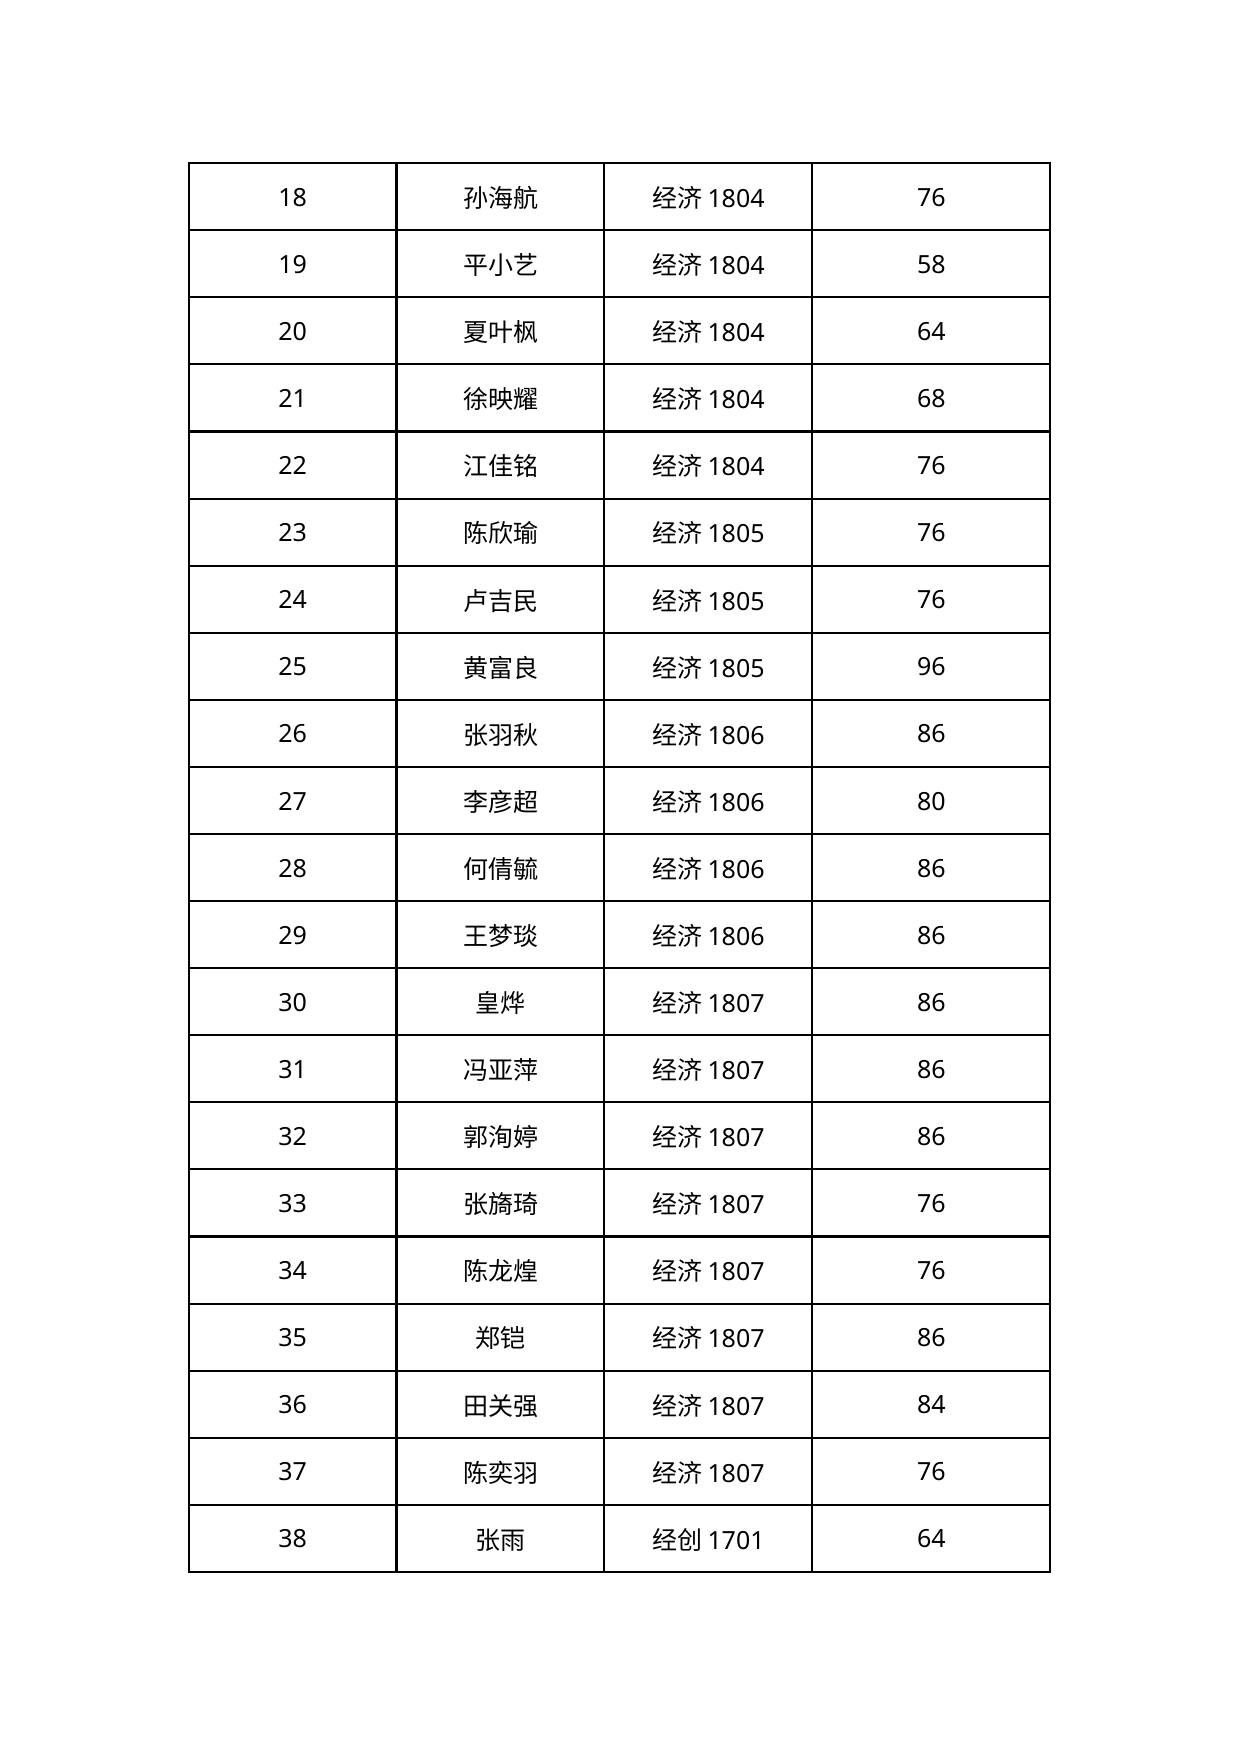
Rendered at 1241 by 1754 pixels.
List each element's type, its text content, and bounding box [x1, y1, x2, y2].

table_cell 58 [813, 231, 1049, 296]
table_cell 36 [190, 1372, 395, 1437]
table_cell 黄富良 [398, 634, 603, 699]
table_cell 陈奕羽 [398, 1439, 603, 1504]
table_cell 76 [813, 1170, 1049, 1235]
table_cell 31 [190, 1036, 395, 1101]
table_cell 76 [813, 433, 1049, 497]
table_cell 张雨 [398, 1506, 603, 1571]
table_cell 王梦琰 [398, 902, 603, 967]
table_cell 经济1807 [605, 1238, 811, 1302]
table_cell 23 [190, 500, 395, 564]
table_cell 86 [813, 969, 1049, 1034]
table_cell 28 [190, 835, 395, 900]
table_cell 20 [190, 298, 395, 363]
table_cell 经济1806 [605, 835, 811, 900]
table_cell 27 [190, 768, 395, 833]
table_cell 经济1805 [605, 500, 811, 564]
table_cell 经济1804 [605, 164, 811, 229]
table_cell 18 [190, 164, 395, 229]
table_cell 24 [190, 567, 395, 632]
table_cell 80 [813, 768, 1049, 833]
table_cell 经济1806 [605, 768, 811, 833]
table_cell 经济1807 [605, 969, 811, 1034]
table_cell 经济1806 [605, 701, 811, 766]
table_cell 经创1701 [605, 1506, 811, 1571]
table_cell 29 [190, 902, 395, 967]
table_cell 经济1807 [605, 1036, 811, 1101]
table_cell 86 [813, 902, 1049, 967]
table_cell 陈龙煌 [398, 1238, 603, 1302]
table_cell 86 [813, 1036, 1049, 1101]
table_cell 76 [813, 164, 1049, 229]
table_cell 76 [813, 1238, 1049, 1302]
table_cell 徐映耀 [398, 365, 603, 430]
table_cell 张羽秋 [398, 701, 603, 766]
table_cell 皇烨 [398, 969, 603, 1034]
table_cell 孙海航 [398, 164, 603, 229]
table_cell 86 [813, 701, 1049, 766]
table_cell 64 [813, 1506, 1049, 1571]
table_cell 32 [190, 1103, 395, 1168]
table_cell 郑铠 [398, 1305, 603, 1369]
table_cell 经济1807 [605, 1372, 811, 1437]
table_cell 经济1804 [605, 231, 811, 296]
table_cell 张旖琦 [398, 1170, 603, 1235]
table_cell 26 [190, 701, 395, 766]
table_cell 夏叶枫 [398, 298, 603, 363]
table_cell 64 [813, 298, 1049, 363]
table_cell 84 [813, 1372, 1049, 1437]
table_cell 何倩毓 [398, 835, 603, 900]
table_cell 经济1806 [605, 902, 811, 967]
table_cell 35 [190, 1305, 395, 1369]
table_cell 田关强 [398, 1372, 603, 1437]
table_cell 经济1807 [605, 1439, 811, 1504]
table_cell 33 [190, 1170, 395, 1235]
table_cell 76 [813, 567, 1049, 632]
table_cell 21 [190, 365, 395, 430]
table_cell 30 [190, 969, 395, 1034]
table_cell 经济1807 [605, 1103, 811, 1168]
table_cell 经济1807 [605, 1305, 811, 1369]
table_cell 86 [813, 1305, 1049, 1369]
table_cell 86 [813, 835, 1049, 900]
table_cell 22 [190, 433, 395, 497]
table_cell 25 [190, 634, 395, 699]
table_cell 经济1804 [605, 365, 811, 430]
table_cell 平小艺 [398, 231, 603, 296]
table_cell 陈欣瑜 [398, 500, 603, 564]
table_cell 86 [813, 1103, 1049, 1168]
table_cell 冯亚萍 [398, 1036, 603, 1101]
table_cell 江佳铭 [398, 433, 603, 497]
table_cell 经济1804 [605, 433, 811, 497]
table_cell 37 [190, 1439, 395, 1504]
table_cell 19 [190, 231, 395, 296]
table_cell 卢吉民 [398, 567, 603, 632]
table_cell 经济1805 [605, 567, 811, 632]
table_cell 68 [813, 365, 1049, 430]
table_cell 李彦超 [398, 768, 603, 833]
table_cell 76 [813, 500, 1049, 564]
table_cell 76 [813, 1439, 1049, 1504]
table_cell 经济1804 [605, 298, 811, 363]
table_cell 经济1807 [605, 1170, 811, 1235]
table_cell 经济1805 [605, 634, 811, 699]
table_cell 96 [813, 634, 1049, 699]
table_cell 郭洵婷 [398, 1103, 603, 1168]
table_cell 38 [190, 1506, 395, 1571]
table_cell 34 [190, 1238, 395, 1302]
